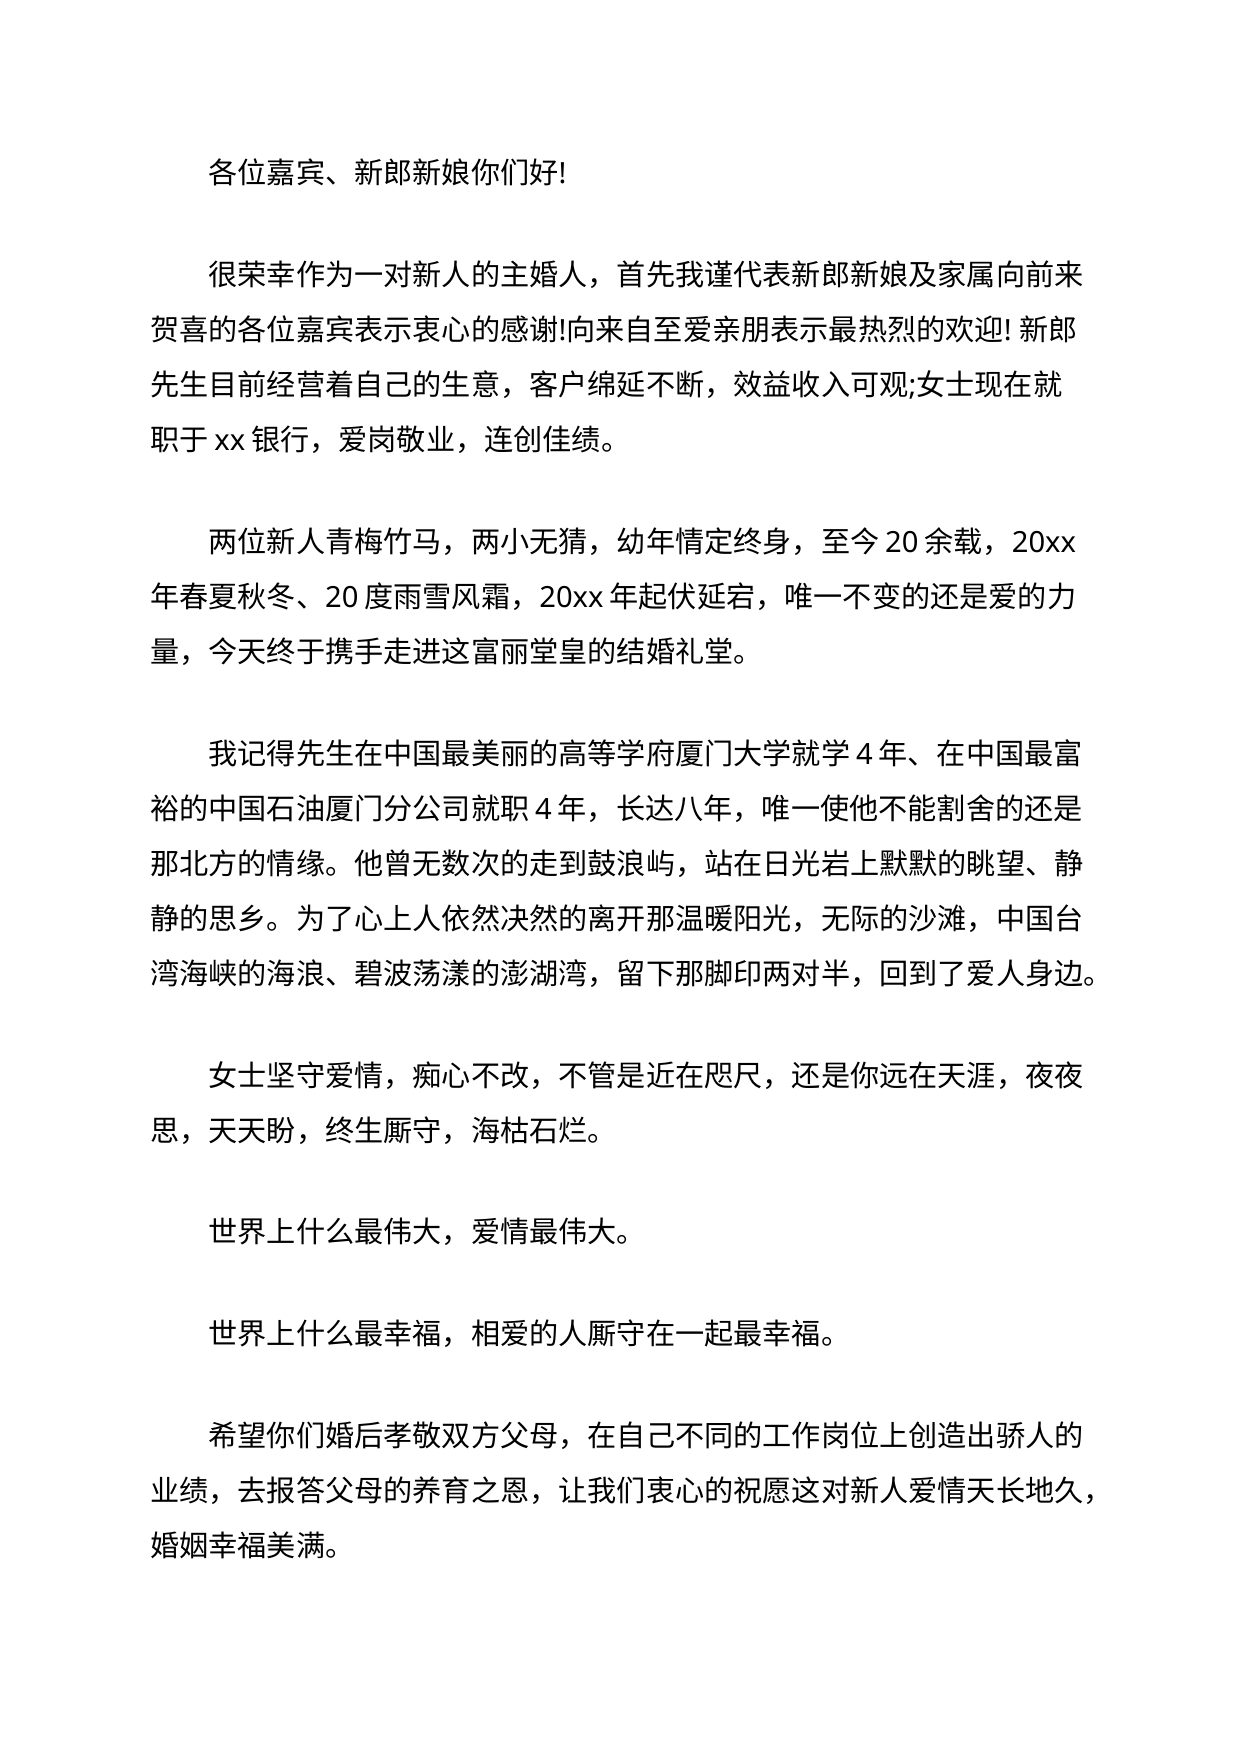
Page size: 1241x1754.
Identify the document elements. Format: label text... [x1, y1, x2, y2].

text 女士坚守爱情，痴心不改，不管是近在咫尺，还是你远在天涯，夜夜思，天天盼，终生厮守，海枯石烂。 [150, 1052, 1090, 1149]
text 两位新人青梅竹马，两小无猜，幼年情定终身，至今20余载，20xx年春夏秋冬、20度雨雪风霜，20xx年起伏延宕，唯一不变的还是爱的力量，今天终于携手走进这富丽堂皇的结婚礼堂。 [150, 519, 1090, 671]
text 希望你们婚后孝敬双方父母，在自己不同的工作岗位上创造出骄人的业绩，去报答父母的养育之恩，让我们衷心的祝愿这对新人爱情天长地久，婚姻幸福美满。 [150, 1412, 1090, 1564]
text 世界上什么最伟大，爱情最伟大。 [150, 1209, 1090, 1251]
text 各位嘉宾、新郎新娘你们好! [150, 150, 1090, 192]
text 世界上什么最幸福，相爱的人厮守在一起最幸福。 [150, 1311, 1090, 1353]
text 我记得先生在中国最美丽的高等学府厦门大学就学4年、在中国最富裕的中国石油厦门分公司就职4年，长达八年，唯一使他不能割舍的还是那北方的情缘。他曾无数次的走到鼓浪屿，站在日光岩上默默的眺望、静静的思乡。为了心上人依然决然的离开那温暖阳光，无际的沙滩，中国台湾海峡的海浪、碧波荡漾的澎湖湾，留下那脚印两对半，回到了爱人身边。 [150, 731, 1090, 993]
text 很荣幸作为一对新人的主婚人，首先我谨代表新郎新娘及家属向前来贺喜的各位嘉宾表示衷心的感谢!向来自至爱亲朋表示最热烈的欢迎! 新郎先生目前经营着自己的生意，客户绵延不断，效益收入可观;女士现在就职于xx银行，爱岗敬业，连创佳绩。 [150, 252, 1090, 459]
